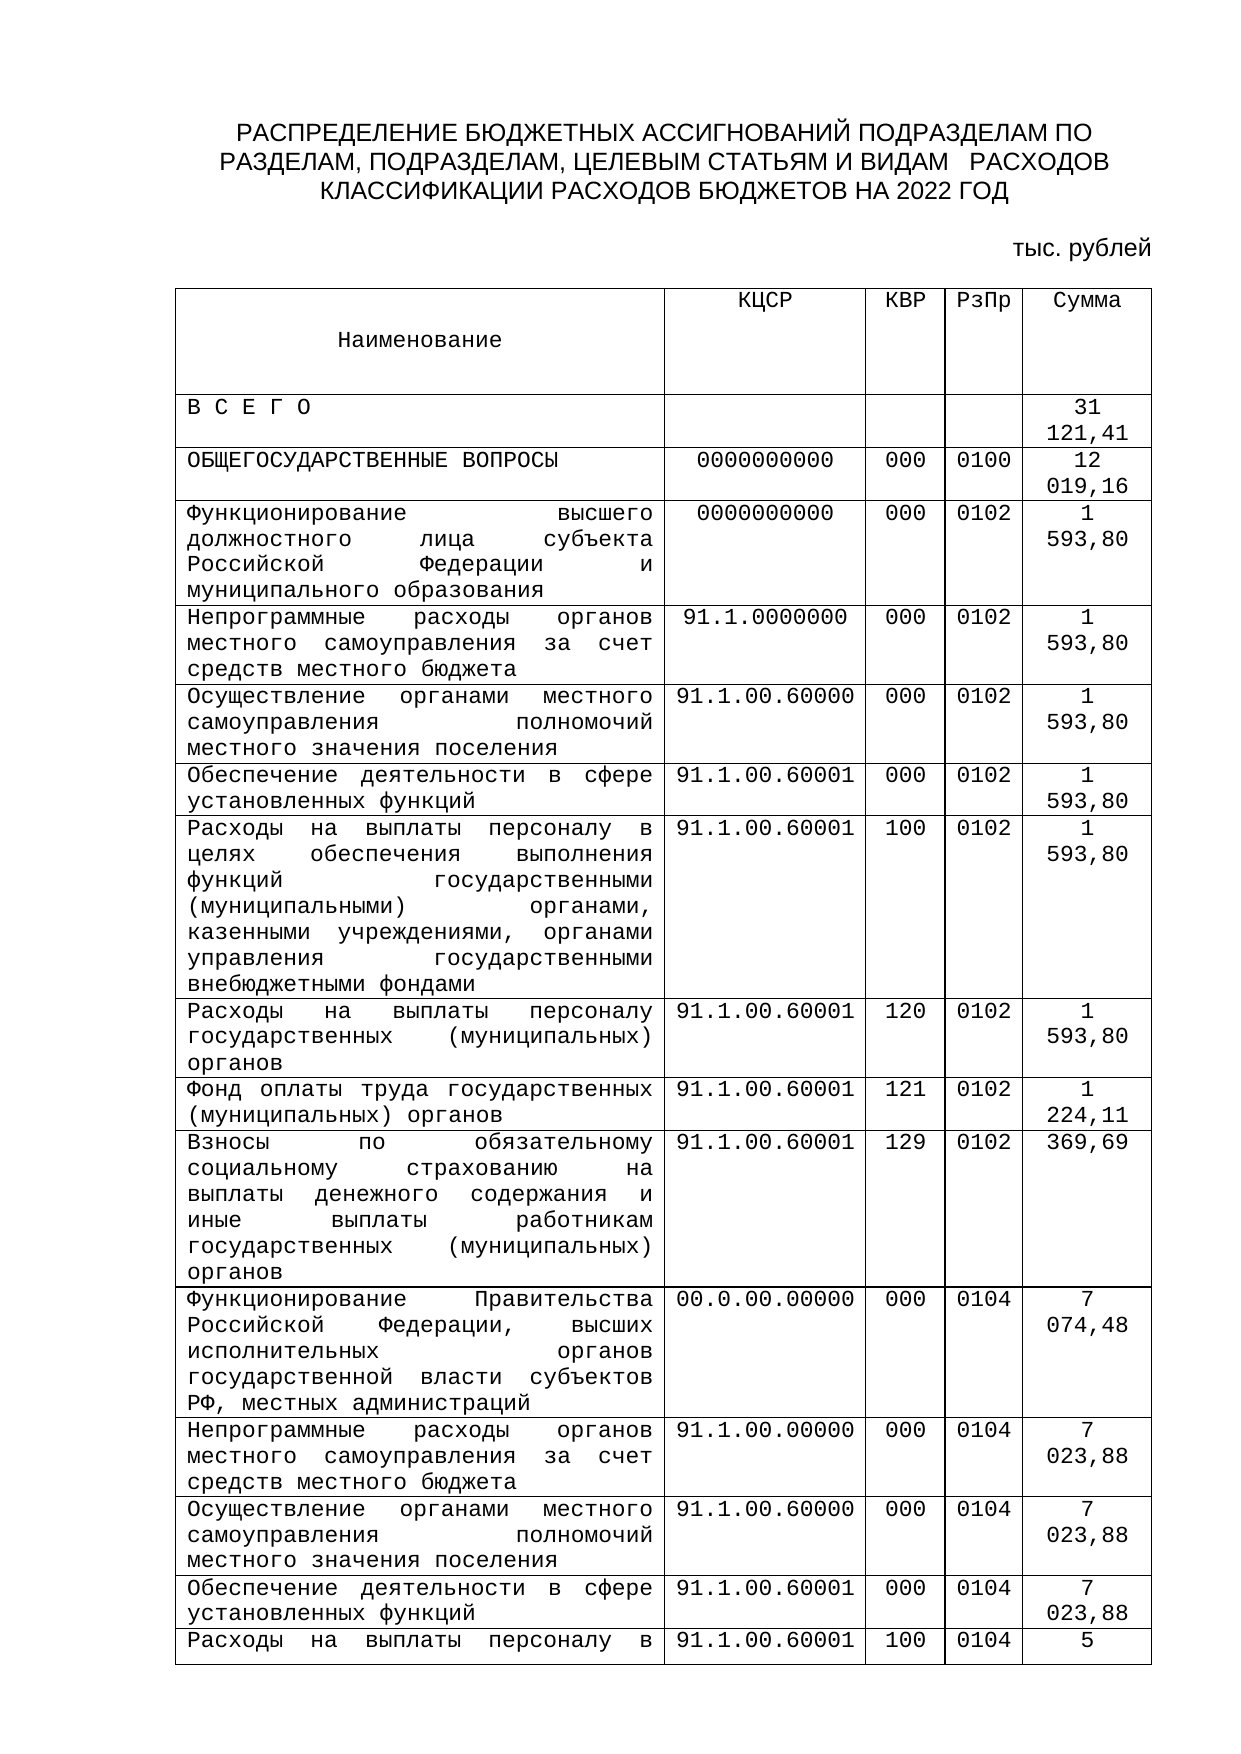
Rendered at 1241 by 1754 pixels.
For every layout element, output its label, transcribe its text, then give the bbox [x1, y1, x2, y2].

table_header Наименование [176, 289, 664, 394]
table_cell 100 [866, 1629, 944, 1664]
table_header РзПр [946, 289, 1022, 394]
table_cell 1 593,80 [1023, 606, 1151, 683]
table_cell 91.1.00.60001 [665, 1131, 865, 1286]
table_cell Взносы по обязательному социальному страхованию на выплаты денежного содержания и иные выплаты работникам государственных (муниципальных) органов [176, 1131, 664, 1286]
table_cell 1 593,80 [1023, 764, 1151, 815]
table_cell 91.1.00.60001 [665, 1576, 865, 1628]
text РАСПРЕДЕЛЕНИЕ БЮДЖЕТНЫХ АССИГНОВАНИЙ ПОДРАЗДЕЛАМ ПО РАЗДЕЛАМ, ПОДРАЗДЕЛАМ, ЦЕЛЕВЫМ СТАТЬЯМ И ВИДАМ РАСХОДОВ КЛАССИФИКАЦИИ РАСХОДОВ БЮДЖЕТОВ НА 2022 ГОД [177, 118, 1152, 204]
table_cell 7 074,48 [1023, 1288, 1151, 1417]
table_cell 100 [866, 816, 944, 998]
table_cell 00.0.00.00000 [665, 1288, 865, 1417]
table_cell 0000000000 [665, 501, 865, 605]
table_cell Расходы на выплаты персоналу государственных (муниципальных) органов [176, 999, 664, 1077]
table_cell 000 [866, 501, 944, 605]
table_cell 1 593,80 [1023, 999, 1151, 1077]
table_cell 000 [866, 764, 944, 815]
table_cell 91.1.00.60001 [665, 764, 865, 815]
table_cell [946, 395, 1022, 447]
table_cell 000 [866, 1288, 944, 1417]
table_cell Непрограммные расходы органов местного самоуправления за счет средств местного бюджета [176, 606, 664, 683]
table_cell 0102 [946, 1078, 1022, 1130]
table_cell 91.1.00.00000 [665, 1418, 865, 1496]
table_cell 1 593,80 [1023, 816, 1151, 998]
table_cell 0104 [946, 1418, 1022, 1496]
table_cell 129 [866, 1131, 944, 1286]
table_cell 91.1.00.60000 [665, 685, 865, 762]
table_cell 0102 [946, 606, 1022, 683]
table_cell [176, 1629, 664, 1664]
table_cell 7 023,88 [1023, 1418, 1151, 1496]
table_cell 1 224,11 [1023, 1078, 1151, 1130]
table_cell В С Е Г О [176, 395, 664, 447]
table_cell 120 [866, 999, 944, 1077]
table_cell 0100 [946, 448, 1022, 500]
table_cell 12 019,16 [1023, 448, 1151, 500]
table_cell 121 [866, 1078, 944, 1130]
table_cell Осуществление органами местного самоуправления полномочий местного значения поселения [176, 1497, 664, 1575]
table_cell 91.1.00.60001 [665, 816, 865, 998]
table_cell Функционирование Правительства Российской Федерации, высших исполнительных органов государственной власти субъектов РФ, местных администраций [176, 1288, 664, 1417]
table_cell Обеспечение деятельности в сфере установленных функций [176, 1576, 664, 1628]
table_cell 0102 [946, 1131, 1022, 1286]
table_cell 0104 [946, 1497, 1022, 1575]
table_cell 0104 [946, 1629, 1022, 1664]
table_cell 7 023,88 [1023, 1497, 1151, 1575]
table_cell 0104 [946, 1288, 1022, 1417]
text тыс. рублей [177, 233, 1152, 262]
table_cell 000 [866, 1418, 944, 1496]
table_cell 000 [866, 685, 944, 762]
table_cell 000 [866, 448, 944, 500]
table_cell 0102 [946, 685, 1022, 762]
table_cell 000 [866, 606, 944, 683]
table_cell Непрограммные расходы органов местного самоуправления за счет средств местного бюджета [176, 1418, 664, 1496]
table_header Сумма [1023, 289, 1151, 394]
table_cell 0102 [946, 816, 1022, 998]
table_cell 0102 [946, 501, 1022, 605]
table_cell 7 023,88 [1023, 1576, 1151, 1628]
table_cell 31 121,41 [1023, 395, 1151, 447]
table_cell Обеспечение деятельности в сфере установленных функций [176, 764, 664, 815]
table_cell 000 [866, 1497, 944, 1575]
table_cell 369,69 [1023, 1131, 1151, 1286]
table_cell [665, 395, 865, 447]
table_header КВР [866, 289, 944, 394]
table_cell Функционирование высшего должностного лица субъекта Российской Федерации и муниципального образования [176, 501, 664, 605]
table_cell [866, 395, 944, 447]
table_cell 0104 [946, 1576, 1022, 1628]
table_cell 1 593,80 [1023, 501, 1151, 605]
table_cell 1 593,80 [1023, 685, 1151, 762]
table_cell 91.1.00.60001 [665, 1078, 865, 1130]
table_header КЦСР [665, 289, 865, 394]
table_cell 91.1.0000000 [665, 606, 865, 683]
table_cell 0000000000 [665, 448, 865, 500]
table_cell 0102 [946, 999, 1022, 1077]
table_cell Осуществление органами местного самоуправления полномочий местного значения поселения [176, 685, 664, 762]
table_cell 91.1.00.60000 [665, 1497, 865, 1575]
table_cell 000 [866, 1576, 944, 1628]
table_cell 5 612,02 [1023, 1629, 1151, 1664]
table_cell 91.1.00.60001 [665, 1629, 865, 1664]
table_cell Фонд оплаты труда государственных (муниципальных) органов [176, 1078, 664, 1130]
table_cell 91.1.00.60001 [665, 999, 865, 1077]
table_cell ОБЩЕГОСУДАРСТВЕННЫЕ ВОПРОСЫ [176, 448, 664, 500]
table_cell 0102 [946, 764, 1022, 815]
